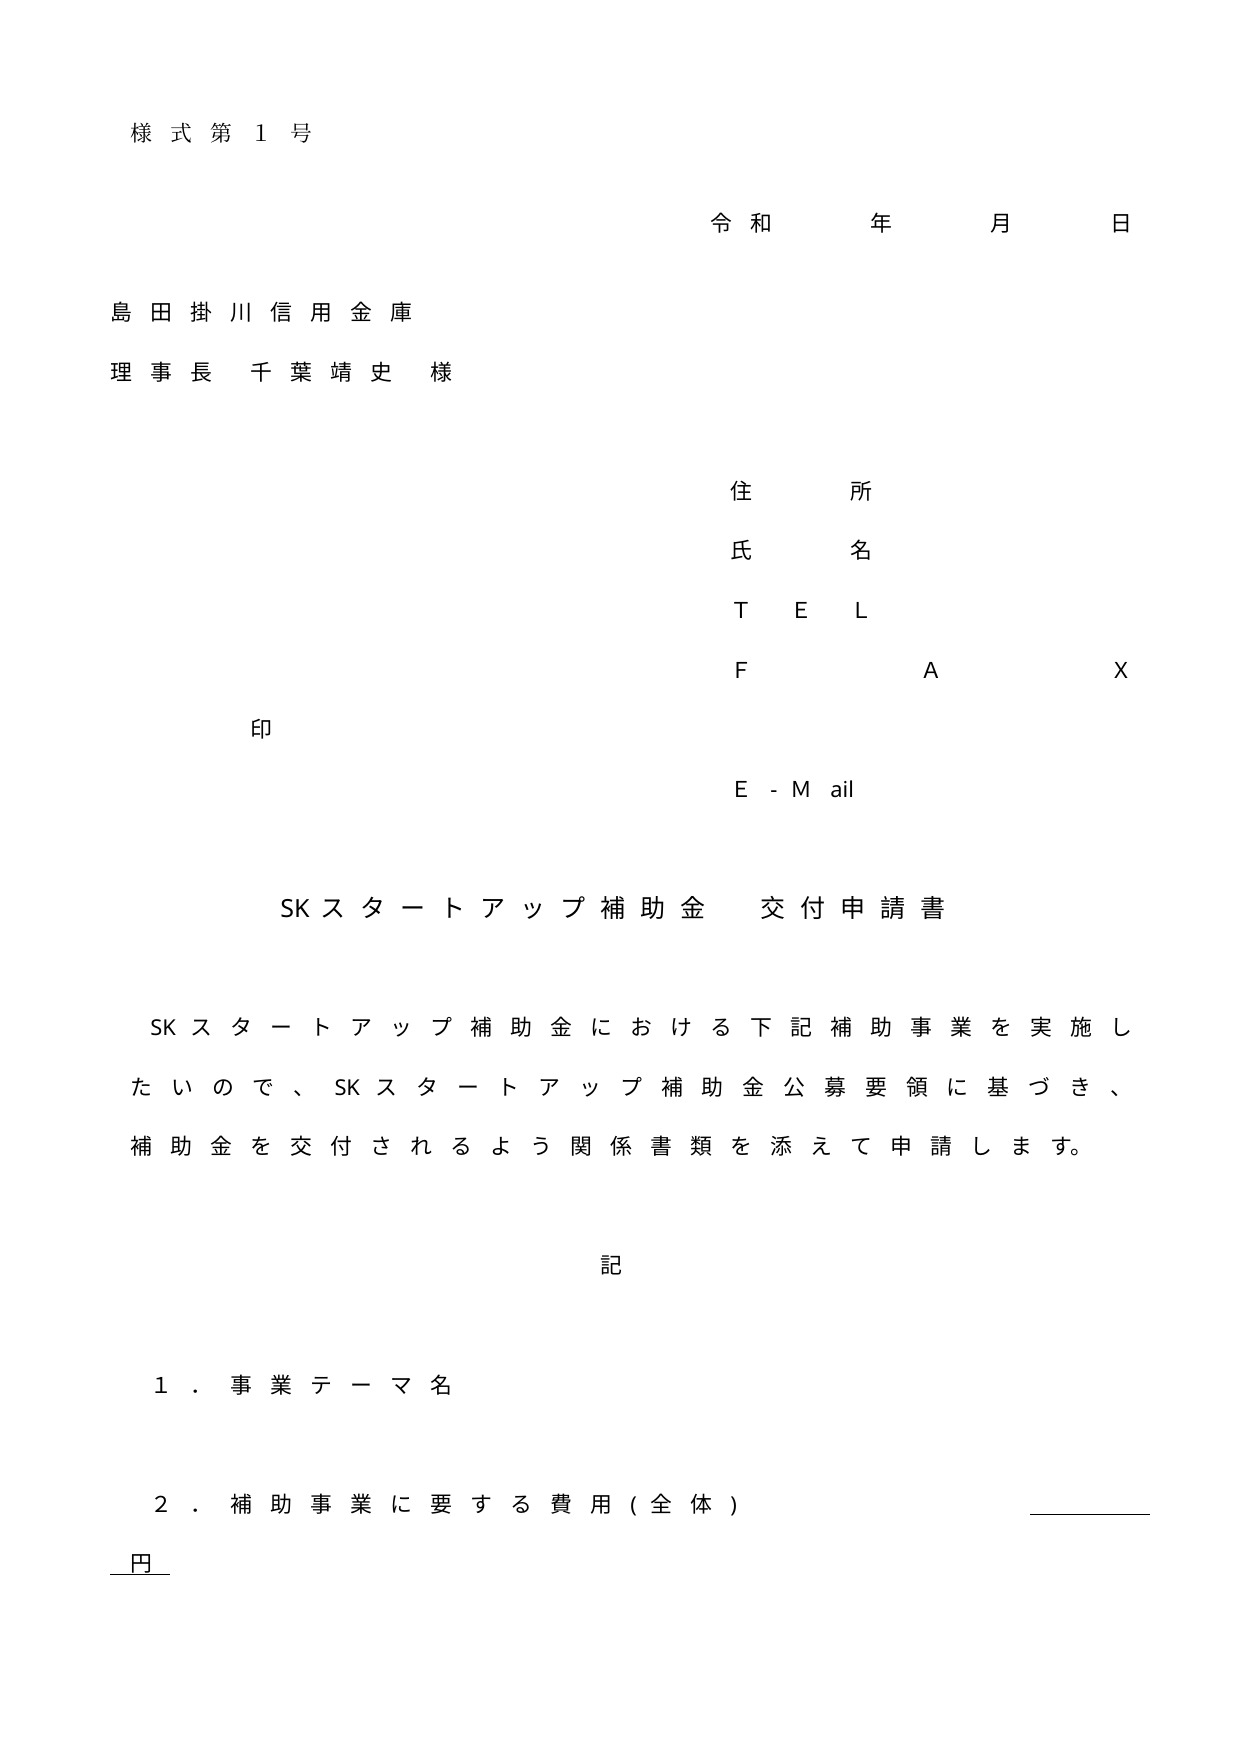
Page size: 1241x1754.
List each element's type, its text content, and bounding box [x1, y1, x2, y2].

text 記 [90, 1234, 1150, 1294]
text １．事業テーマ名 [110, 1354, 1150, 1413]
text ２．補助事業に要する費用(全体) 円 [110, 1473, 1150, 1592]
text 様式第１号 [90, 102, 1150, 162]
text 氏 名 [231, 519, 1150, 579]
text SKスタートアップ補助金における下記補助事業を実施したいので、SKスタートアップ補助金公募要領に基づき、補助金を交付されるよう関係書類を添えて申請します。 [110, 996, 1150, 1175]
text 理事長 千葉靖史 様 [90, 341, 1150, 400]
text 令和 年 月 日 [90, 192, 1150, 251]
text 住 所 [231, 460, 1150, 519]
text Ｅ-Ｍail [668, 758, 1150, 817]
text Ｆ Ａ Ｘ 印 [231, 639, 1150, 758]
text Ｔ Ｅ Ｌ [231, 579, 1150, 639]
text SKスタートアップ補助金 交付申請書 [80, 877, 1150, 937]
text 島田掛川信用金庫 [90, 281, 1150, 341]
